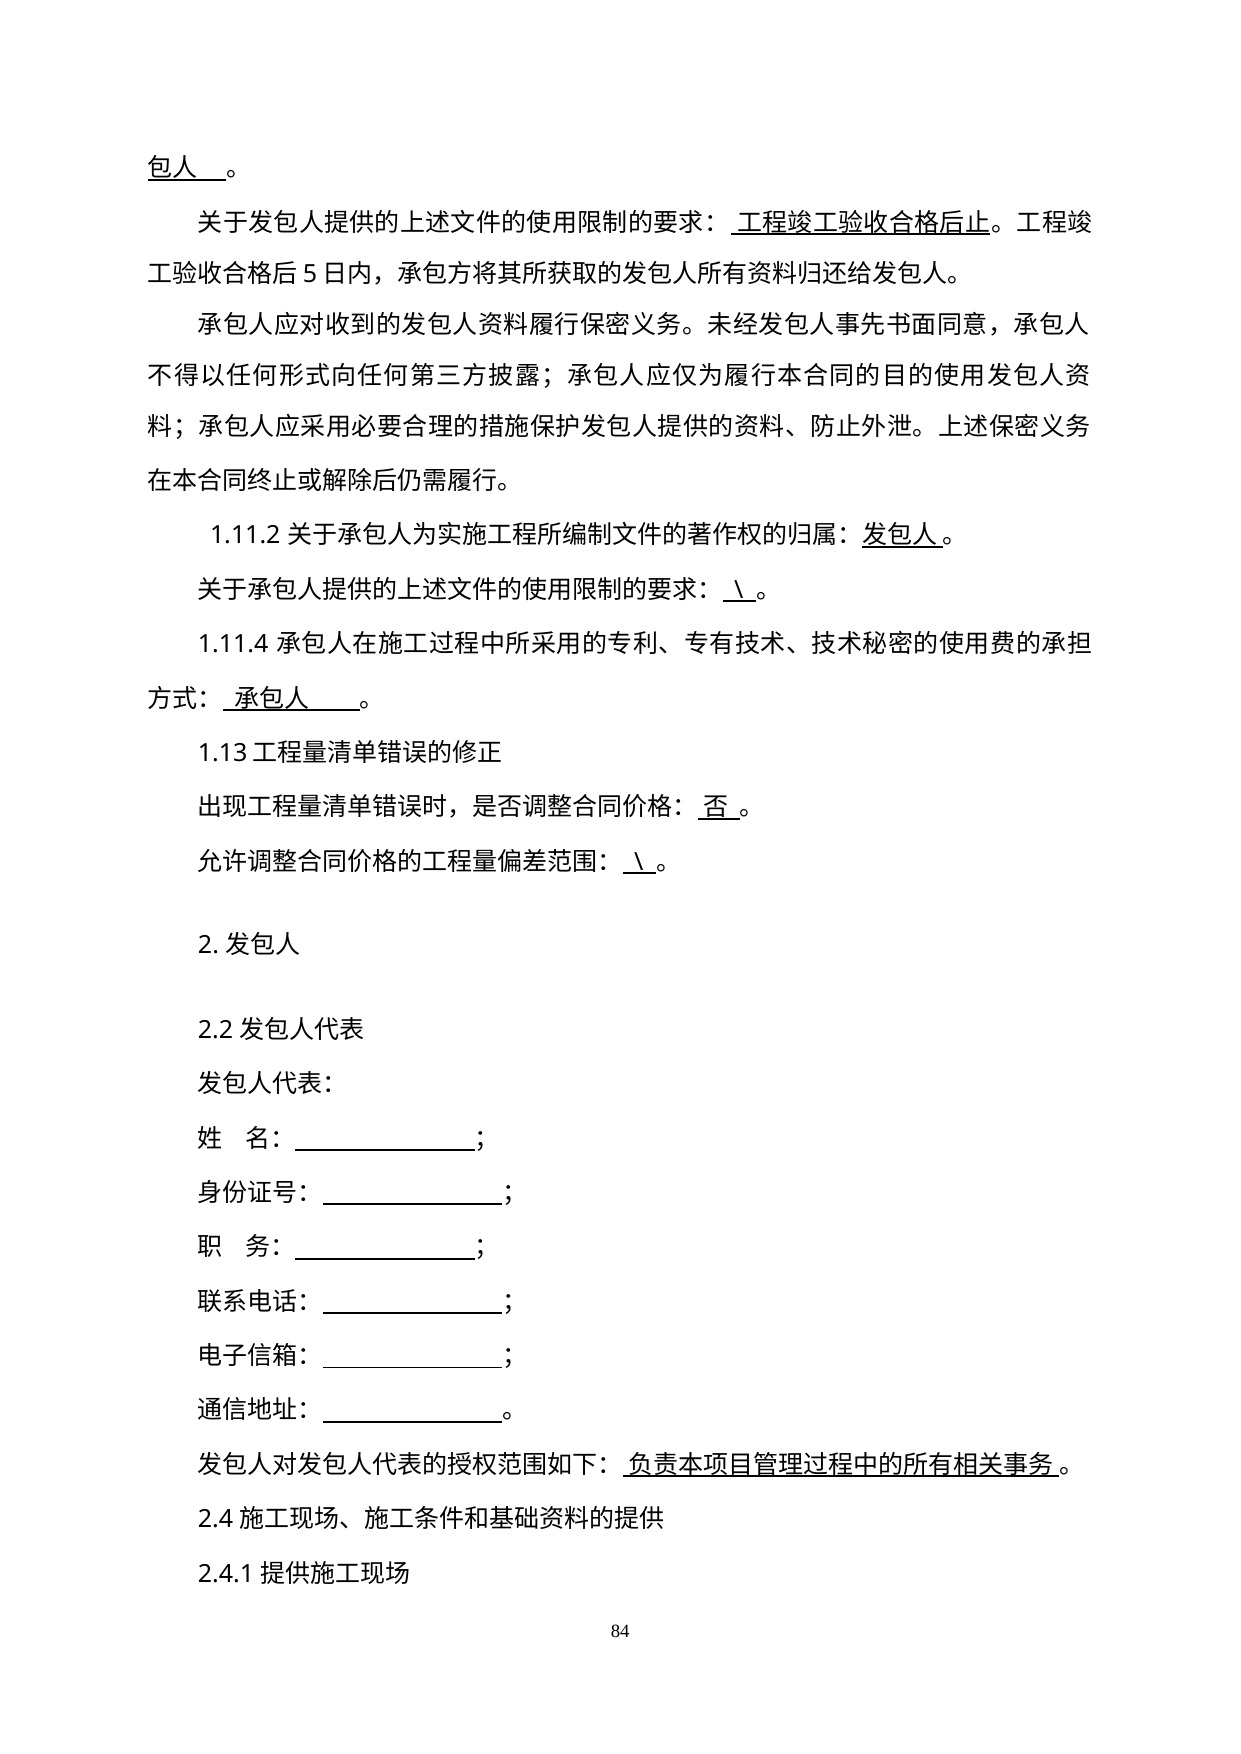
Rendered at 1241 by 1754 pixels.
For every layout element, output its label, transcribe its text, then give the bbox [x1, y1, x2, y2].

text 1.13工程量清单错误的修正 [148, 732, 1092, 769]
text 电子信箱： ； [148, 1336, 1092, 1372]
text 2.4.1 提供施工现场 [148, 1553, 1092, 1589]
text 联系电话： ； [148, 1281, 1092, 1317]
text 承包人应对收到的发包人资料履行保密义务。未经发包人事先书面同意，承包人不得以任何形式向任何第三方披露；承包人应仅为履行本合同的目的使用发包人资料；承包人应采用必要合理的措施保护发包人提供的资料、防止外泄。上述保密义务在本合同终止或解除后仍需履行。 [148, 306, 1092, 497]
text 1.11.4 承包人在施工过程中所采用的专利、专有技术、技术秘密的使用费的承担方式： 承包人 。 [148, 624, 1092, 714]
text 2.2 发包人代表 [148, 1009, 1092, 1046]
text 姓 名： ； [148, 1118, 1092, 1154]
text 允许调整合同价格的工程量偏差范围： \ 。 [148, 841, 1092, 877]
text 2.4 施工现场、施工条件和基础资料的提供 [148, 1499, 1092, 1535]
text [148, 148, 1092, 184]
text 1.11.2 关于承包人为实施工程所编制文件的著作权的归属：发包人 。 [210, 515, 1092, 551]
text 出现工程量清单错误时，是否调整合同价格： 否 。 [148, 787, 1092, 823]
text 关于承包人提供的上述文件的使用限制的要求： \ 。 [148, 569, 1092, 606]
text 身份证号： ； [148, 1172, 1092, 1209]
subtitle 2. 发包人 [148, 925, 1092, 961]
text 职 务： ； [148, 1227, 1092, 1263]
text 发包人代表： [148, 1064, 1092, 1100]
text 通信地址： 。 [148, 1390, 1092, 1426]
text 关于发包人提供的上述文件的使用限制的要求： 工程竣工验收合格后止。工程竣工验收合格后5日内，承包方将其所获取的发包人所有资料归还给发包人。 [148, 202, 1092, 289]
text 发包人对发包人代表的授权范围如下： 负责本项目管理过程中的所有相关事务 。 [148, 1444, 1092, 1481]
